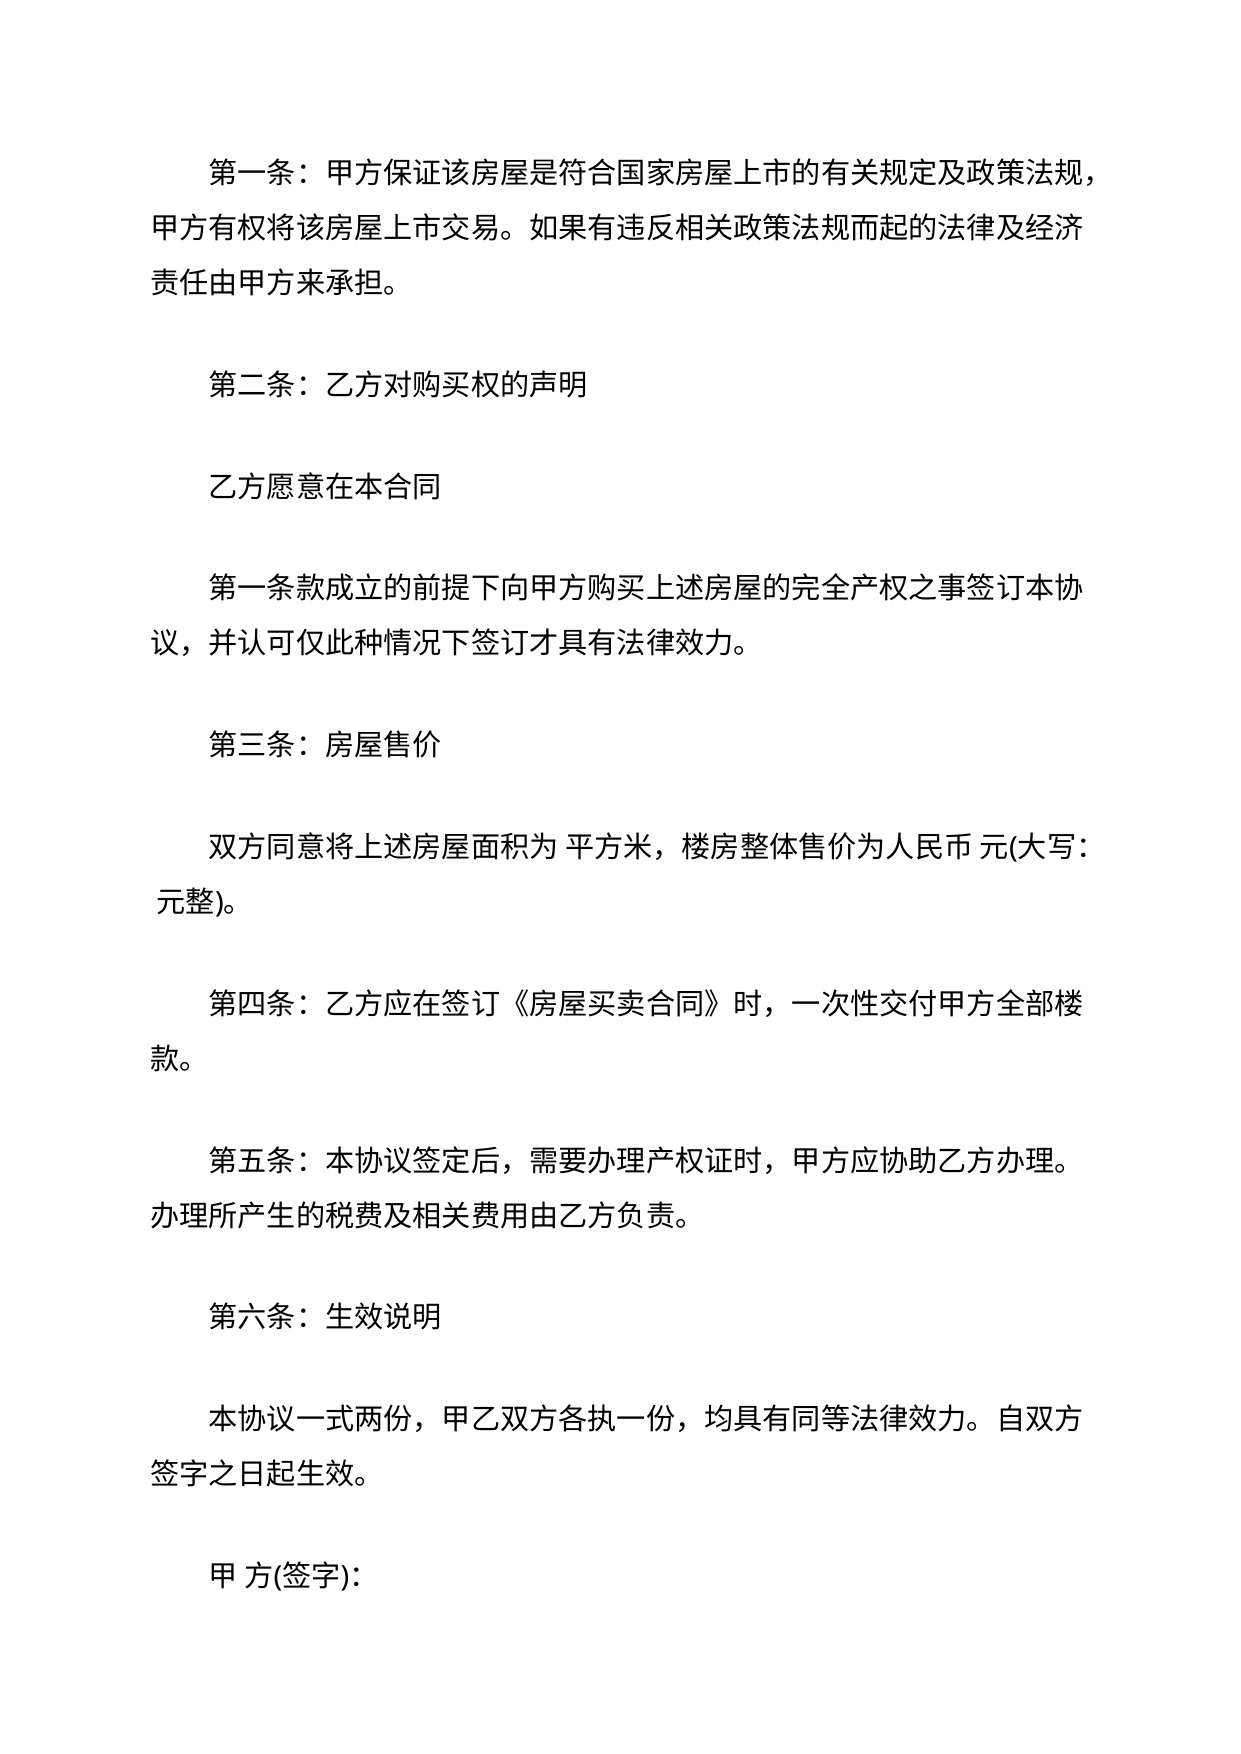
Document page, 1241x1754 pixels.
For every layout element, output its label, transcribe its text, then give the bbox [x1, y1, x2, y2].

text 第二条：乙方对购买权的声明 [150, 362, 1090, 404]
text 第四条：乙方应在签订《房屋买卖合同》时，一次性交付甲方全部楼款。 [150, 981, 1090, 1078]
text 第一条：甲方保证该房屋是符合国家房屋上市的有关规定及政策法规，甲方有权将该房屋上市交易。如果有违反相关政策法规而起的法律及经济责任由甲方来承担。 [150, 150, 1090, 302]
text 乙方愿意在本合同 [150, 463, 1090, 506]
text 双方同意将上述房屋面积为 平方米，楼房整体售价为人民币 元(大写： 元整)。 [150, 823, 1090, 921]
text 第五条：本协议签定后，需要办理产权证时，甲方应协助乙方办理。办理所产生的税费及相关费用由乙方负责。 [150, 1137, 1090, 1234]
text 甲 方(签字)： [150, 1552, 1090, 1595]
text 第三条：房屋售价 [150, 722, 1090, 764]
text 第一条款成立的前提下向甲方购买上述房屋的完全产权之事签订本协议，并认可仅此种情况下签订才具有法律效力。 [150, 565, 1090, 662]
text 第六条：生效说明 [150, 1294, 1090, 1336]
text 本协议一式两份，甲乙双方各执一份，均具有同等法律效力。自双方签字之日起生效。 [150, 1396, 1090, 1493]
